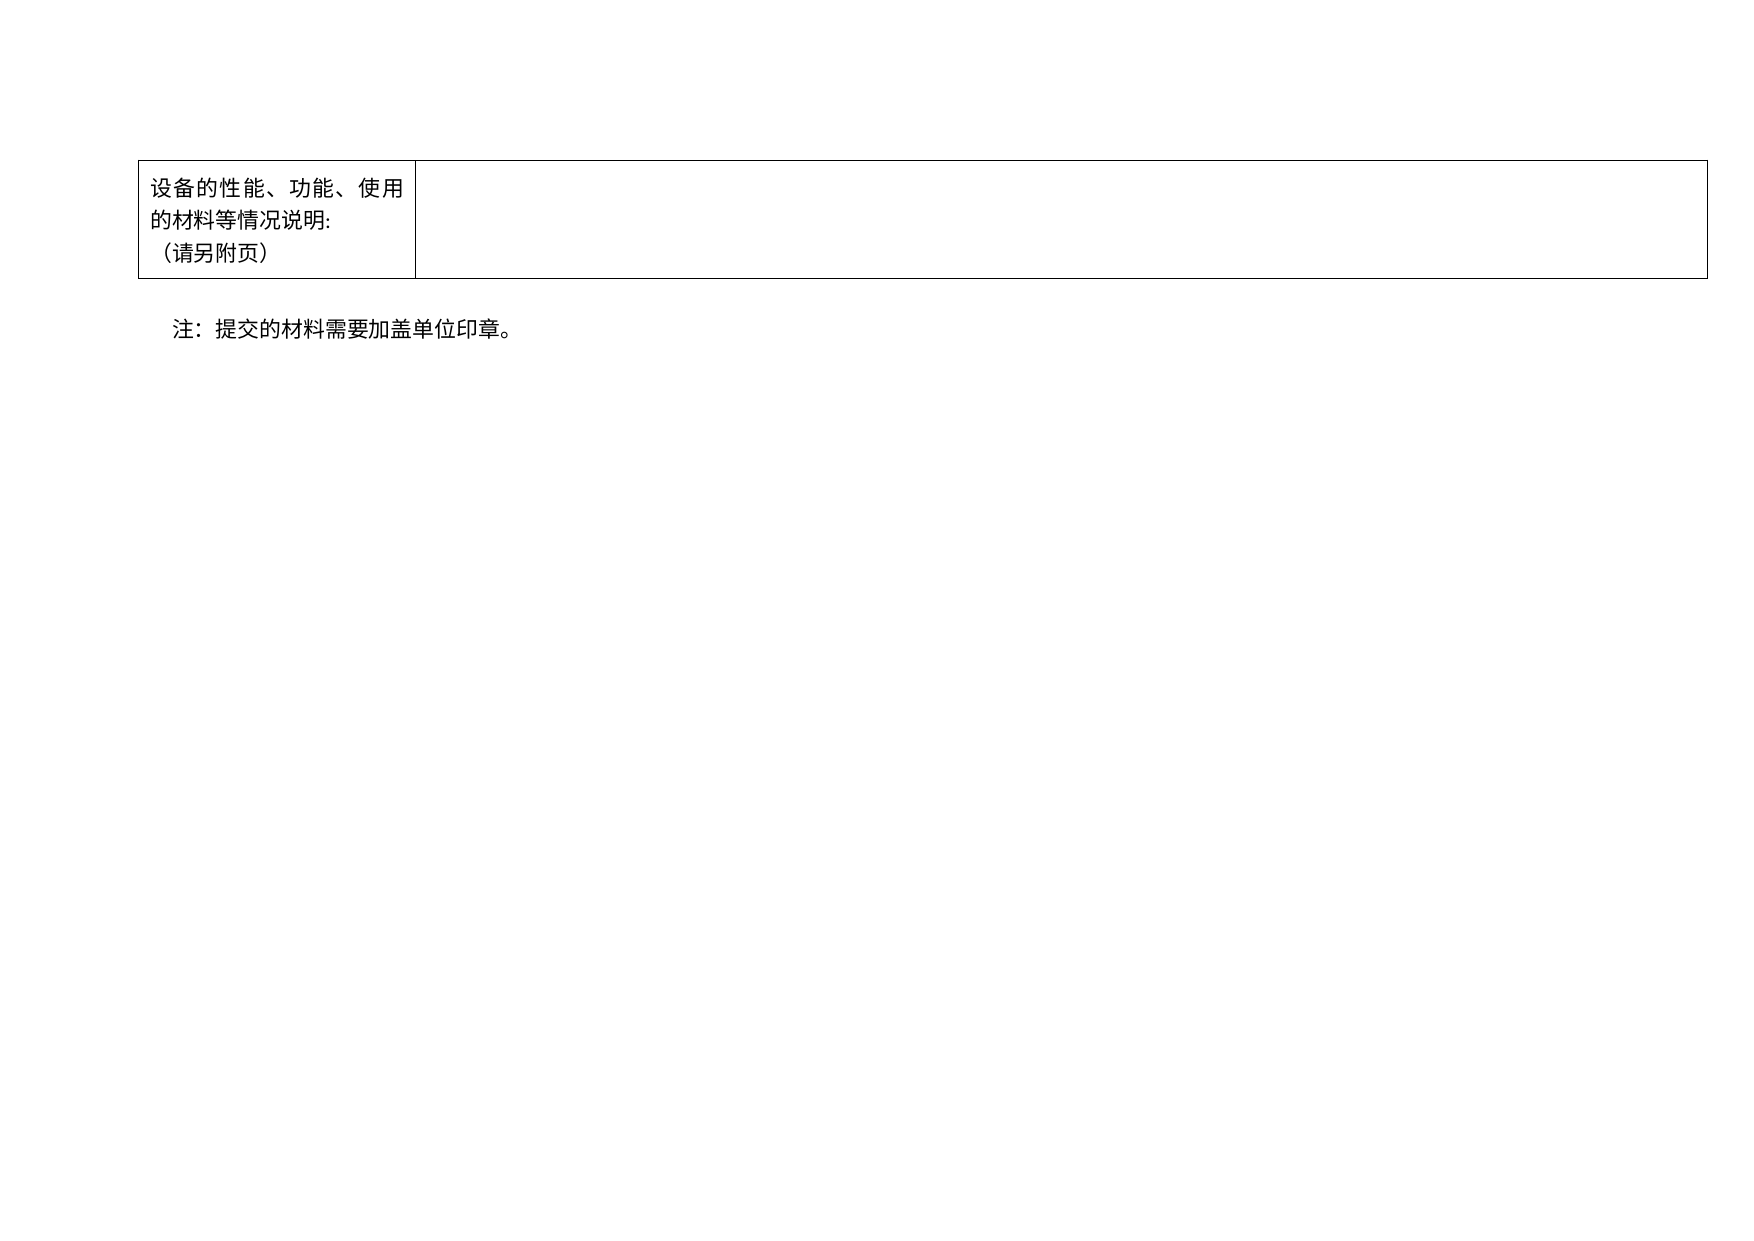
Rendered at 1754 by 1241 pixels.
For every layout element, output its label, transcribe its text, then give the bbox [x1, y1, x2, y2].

table_cell 设备的性能、功能、使用的材料等情况说明: （请另附页） [139, 161, 415, 278]
table_cell [416, 161, 1707, 278]
text 注：提交的材料需要加盖单位印章。 [150, 312, 1604, 344]
